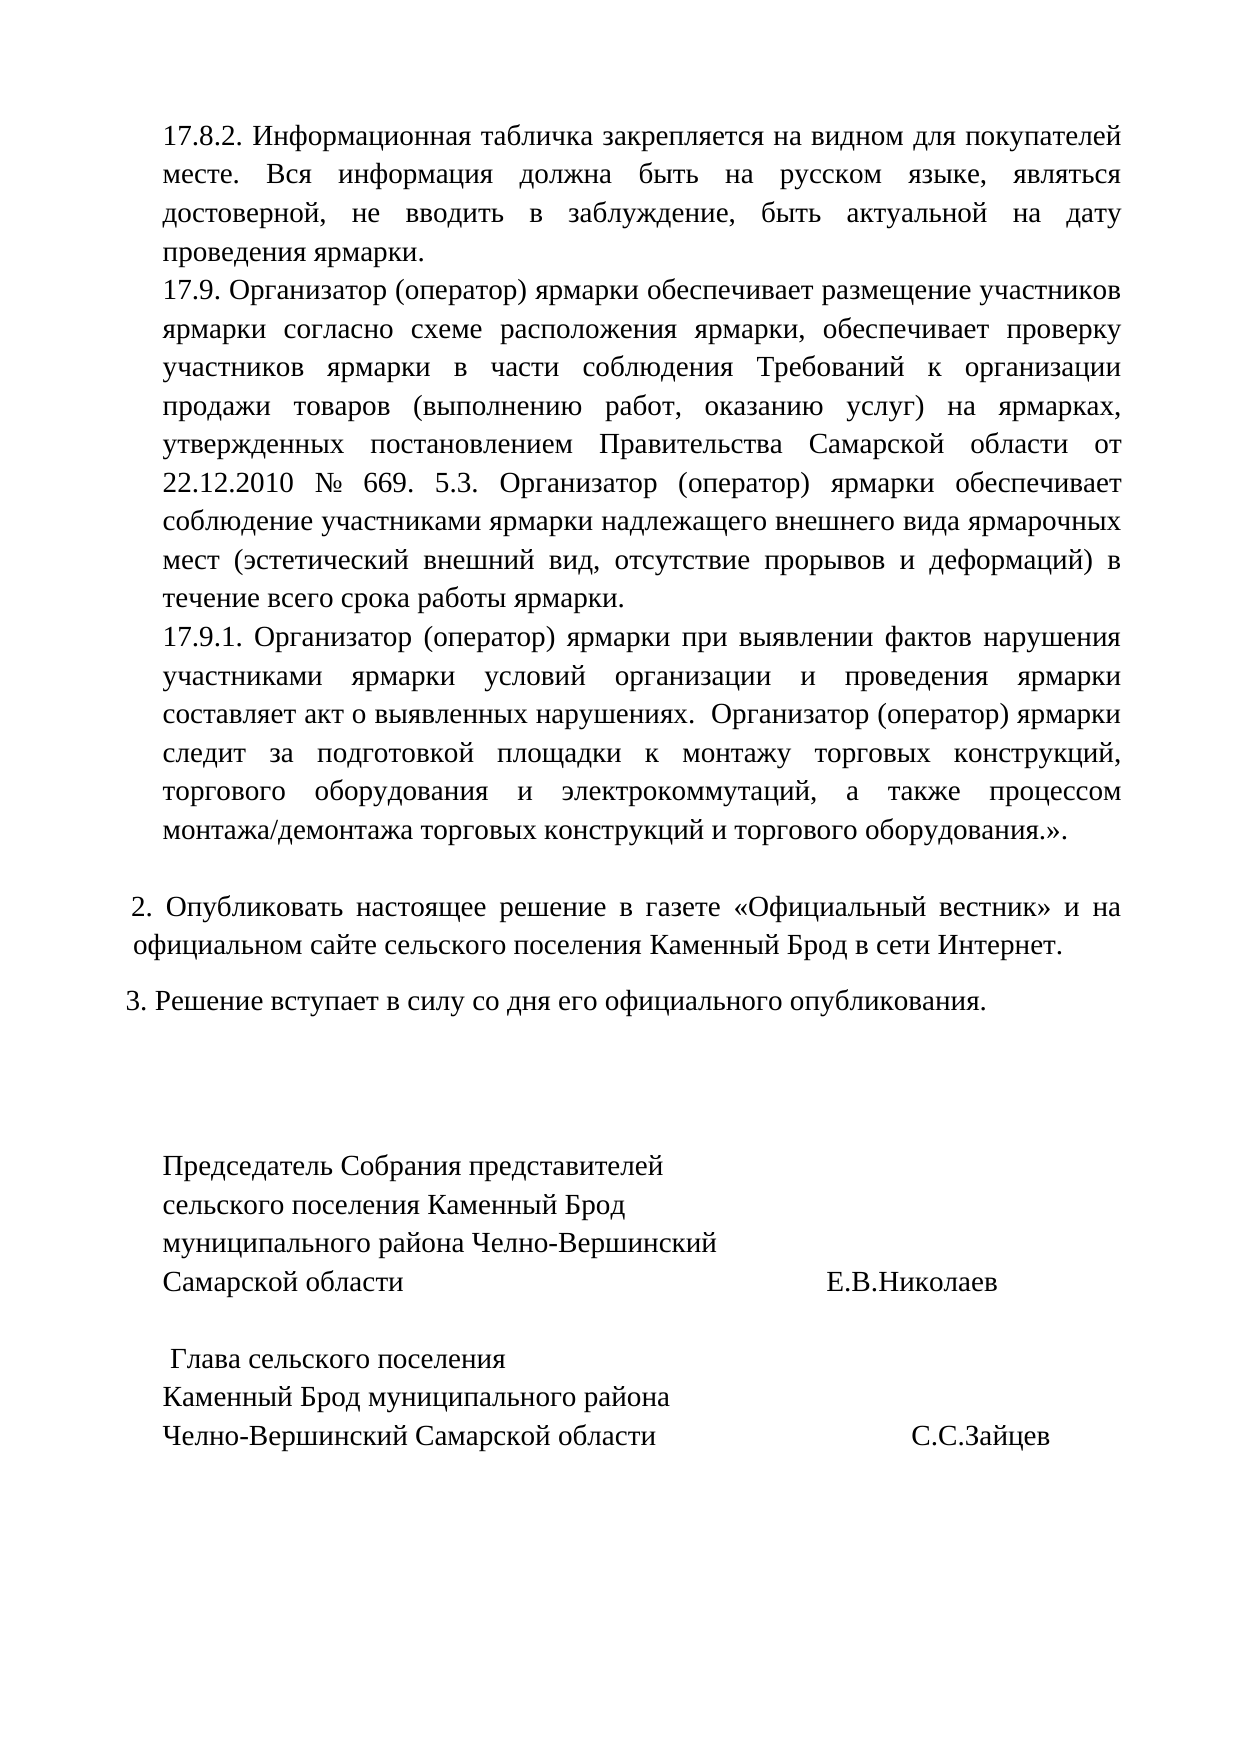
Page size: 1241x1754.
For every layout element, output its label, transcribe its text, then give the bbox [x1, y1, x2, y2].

text 17.8.2. Информационная табличка закрепляется на видном для покупателей месте. Вся информация должна быть на русском языке, являться достоверной, не вводить в заблуждение, быть актуальной на дату проведения ярмарки. [162, 118, 1122, 267]
text Председатель Собрания представителей [162, 1148, 1122, 1182]
text Самарской области Е.В.Николаев [162, 1264, 1122, 1297]
text 3. Решение вступает в силу со дня его официального опубликования. [118, 983, 1122, 1016]
text 2. Опубликовать настоящее решение в газете «Официальный вестник» и на официальном сайте сельского поселения Каменный Брод в сети Интернет. [118, 889, 1122, 961]
text сельского поселения Каменный Брод [162, 1187, 1122, 1220]
text Глава сельского поселения [162, 1341, 1122, 1374]
text Челно-Вершинский Самарской области С.С.Зайцев [162, 1418, 1122, 1490]
text муниципального района Челно-Вершинский [162, 1225, 1122, 1259]
text 17.9.1. Организатор (оператор) ярмарки при выявлении фактов нарушения участниками ярмарки условий организации и проведения ярмарки составляет акт о выявленных нарушениях. Организатор (оператор) ярмарки следит за подготовкой площадки к монтажу торговых конструкций, торгового оборудования и электрокоммутаций, а также процессом монтажа/демонтажа торговых конструкций и торгового оборудования.». [162, 619, 1122, 845]
text 17.9. Организатор (оператор) ярмарки обеспечивает размещение участников ярмарки согласно схеме расположения ярмарки, обеспечивает проверку участников ярмарки в части соблюдения Требований к организации продажи товаров (выполнению работ, оказанию услуг) на ярмарках, утвержденных постановлением Правительства Самарской области от 22.12.2010 № 669. 5.3. Организатор (оператор) ярмарки обеспечивает соблюдение участниками ярмарки надлежащего внешнего вида ярмарочных мест (эстетический внешний вид, отсутствие прорывов и деформаций) в течение всего срока работы ярмарки. [162, 272, 1122, 614]
text Каменный Брод муниципального района [162, 1379, 1122, 1413]
